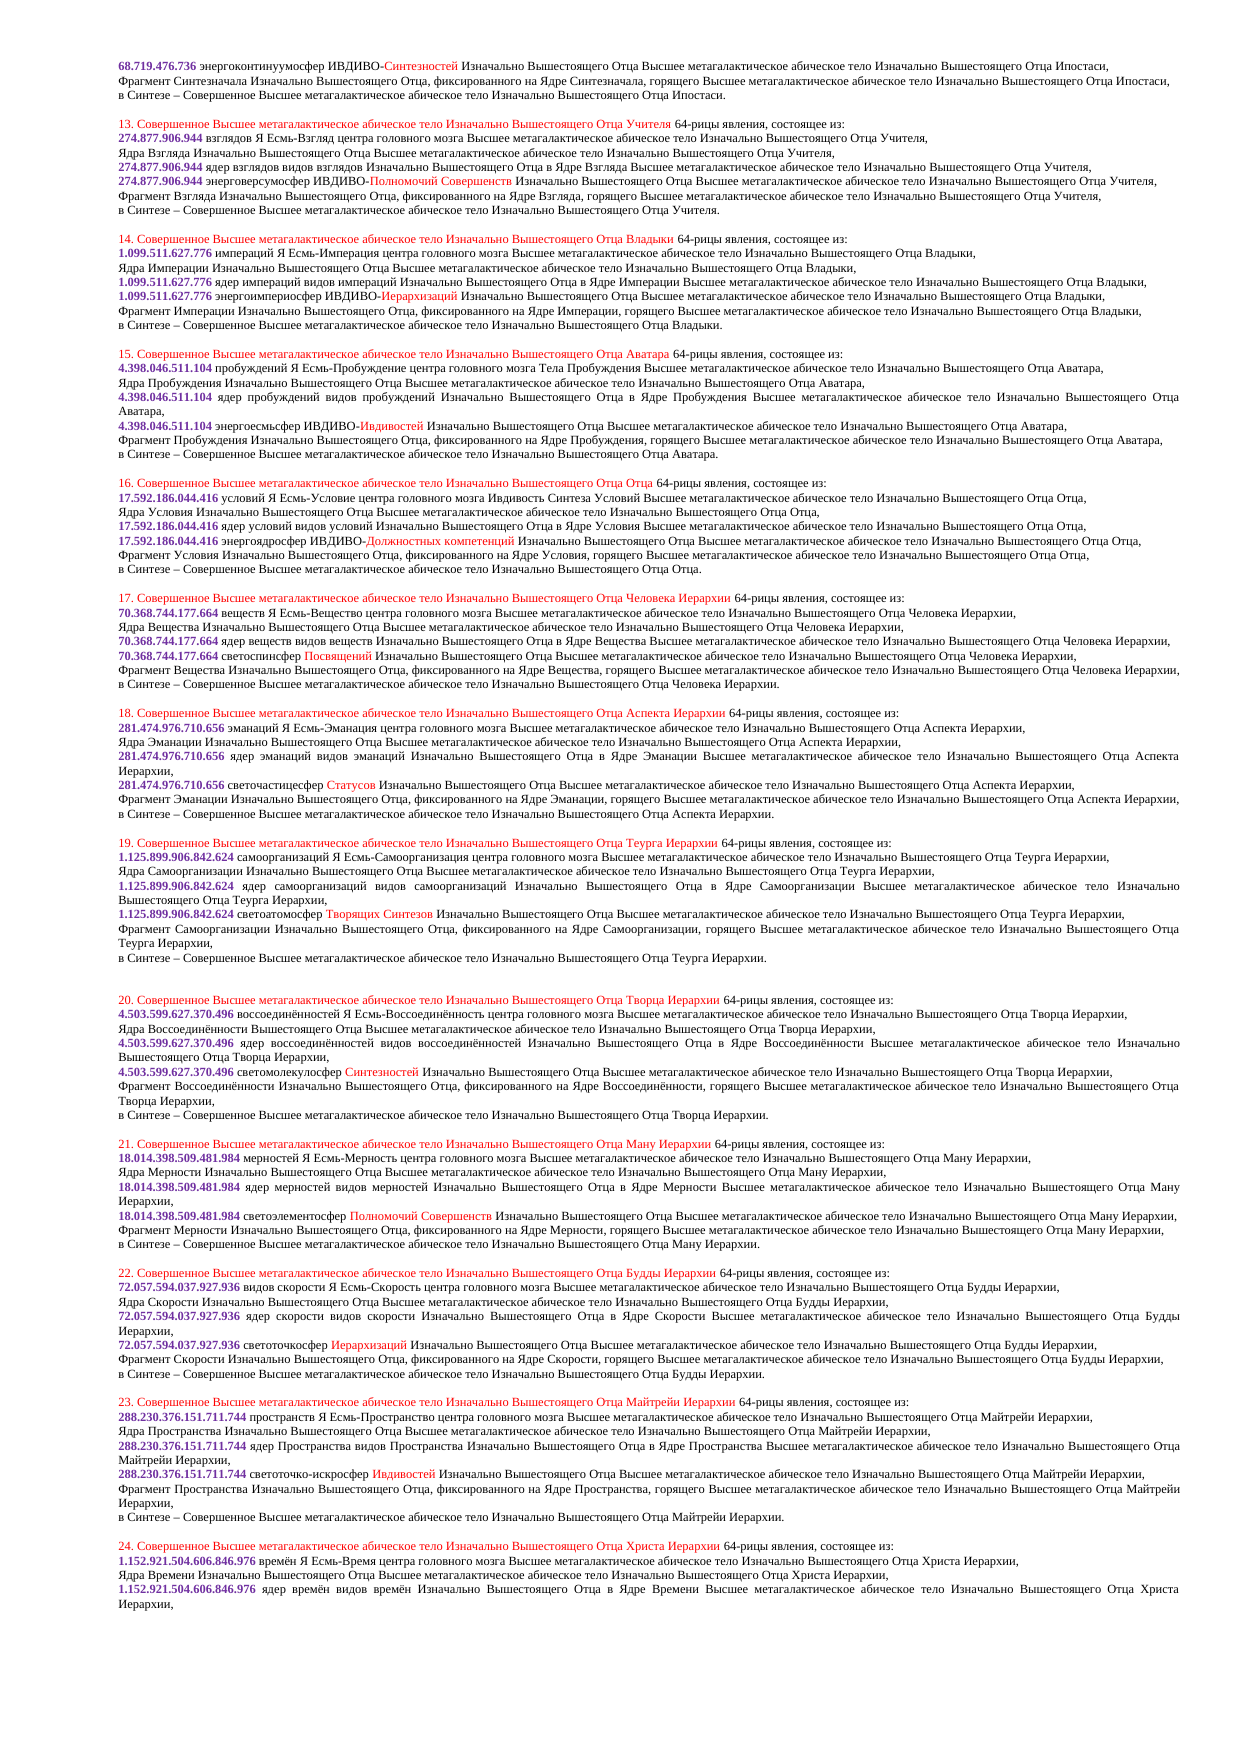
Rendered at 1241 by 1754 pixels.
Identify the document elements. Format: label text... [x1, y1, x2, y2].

text Фрагмент Имперации Изначально Вышестоящего Отца, фиксированного на Ядре Имперации, горящего Высшее метагалактическое абическое тело Изначально Вышестоящего Отца Владыки, [118, 303, 1181, 318]
text 1.152.921.504.606.846.976 времён Я Есмь-Время центра головного мозга Высшее метагалактическое абическое тело Изначально Вышестоящего Отца Христа Иерархии, [118, 1553, 1181, 1568]
text 17.592.186.044.416 ядер условий видов условий Изначально Вышестоящего Отца в Ядре Условия Высшее метагалактическое абическое тело Изначально Вышестоящего Отца Отца, [118, 519, 1181, 533]
text в Синтезе – Совершенное Высшее метагалактическое абическое тело Изначально Вышестоящего Отца Творца Иерархии. [118, 1108, 1181, 1122]
text 274.877.906.944 взглядов Я Есмь-Взгляд центра головного мозга Высшее метагалактическое абическое тело Изначально Вышестоящего Отца Учителя, [118, 131, 1181, 145]
text в Синтезе – Совершенное Высшее метагалактическое абическое тело Изначально Вышестоящего Отца Учителя. [118, 203, 1181, 217]
text Ядра Времени Изначально Вышестоящего Отца Высшее метагалактическое абическое тело Изначально Вышестоящего Отца Христа Иерархии, [118, 1568, 1181, 1582]
text 4.398.046.511.104 энергоесмьсфер ИВДИВО-Ивдивостей Изначально Вышестоящего Отца Высшее метагалактическое абическое тело Изначально Вышестоящего Отца Аватара, [118, 418, 1181, 433]
text Ядра Условия Изначально Вышестоящего Отца Высшее метагалактическое абическое тело Изначально Вышестоящего Отца Отца, [118, 505, 1181, 519]
text Фрагмент Взгляда Изначально Вышестоящего Отца, фиксированного на Ядре Взгляда, горящего Высшее метагалактическое абическое тело Изначально Вышестоящего Отца Учителя, [118, 188, 1181, 203]
text Фрагмент Условия Изначально Вышестоящего Отца, фиксированного на Ядре Условия, горящего Высшее метагалактическое абическое тело Изначально Вышестоящего Отца Отца, [118, 548, 1181, 562]
text 20. Совершенное Высшее метагалактическое абическое тело Изначально Вышестоящего Отца Творца Иерархии 64-рицы явления, состоящее из: [118, 993, 1181, 1007]
text 72.057.594.037.927.936 светоточкосфер Иерархизаций Изначально Вышестоящего Отца Высшее метагалактическое абическое тело Изначально Вышестоящего Отца Будды Иерархии, [118, 1338, 1181, 1352]
text 18.014.398.509.481.984 мерностей Я Есмь-Мерность центра головного мозга Высшее метагалактическое абическое тело Изначально Вышестоящего Отца Ману Иерархии, [118, 1151, 1181, 1165]
text 1.099.511.627.776 энергоимпериосфер ИВДИВО-Иерархизаций Изначально Вышестоящего Отца Высшее метагалактическое абическое тело Изначально Вышестоящего Отца Владыки, [118, 289, 1181, 303]
text 15. Совершенное Высшее метагалактическое абическое тело Изначально Вышестоящего Отца Аватара 64-рицы явления, состоящее из: [118, 347, 1181, 361]
text 274.877.906.944 энерговерсумосфер ИВДИВО-Полномочий Совершенств Изначально Вышестоящего Отца Высшее метагалактическое абическое тело Изначально Вышестоящего Отца Учителя, [118, 174, 1181, 188]
text Фрагмент Синтезначала Изначально Вышестоящего Отца, фиксированного на Ядре Синтезначала, горящего Высшее метагалактическое абическое тело Изначально Вышестоящего Отца Ипостаси, [118, 73, 1181, 88]
text Ядра Пробуждения Изначально Вышестоящего Отца Высшее метагалактическое абическое тело Изначально Вышестоящего Отца Аватара, [118, 375, 1181, 390]
text в Синтезе – Совершенное Высшее метагалактическое абическое тело Изначально Вышестоящего Отца Ипостаси. [118, 88, 1181, 102]
text 281.474.976.710.656 эманаций Я Есмь-Эманация центра головного мозга Высшее метагалактическое абическое тело Изначально Вышестоящего Отца Аспекта Иерархии, [118, 720, 1181, 735]
text в Синтезе – Совершенное Высшее метагалактическое абическое тело Изначально Вышестоящего Отца Аспекта Иерархии. [118, 807, 1181, 821]
text 4.503.599.627.370.496 светомолекулосфер Синтезностей Изначально Вышестоящего Отца Высшее метагалактическое абическое тело Изначально Вышестоящего Отца Творца Иерархии, [118, 1064, 1181, 1079]
text Ядра Пространства Изначально Вышестоящего Отца Высшее метагалактическое абическое тело Изначально Вышестоящего Отца Майтрейи Иерархии, [118, 1424, 1181, 1438]
text Фрагмент Вещества Изначально Вышестоящего Отца, фиксированного на Ядре Вещества, горящего Высшее метагалактическое абическое тело Изначально Вышестоящего Отца Человека Иерархии, [118, 663, 1181, 677]
text Фрагмент Мерности Изначально Вышестоящего Отца, фиксированного на Ядре Мерности, горящего Высшее метагалактическое абическое тело Изначально Вышестоящего Отца Ману Иерархии, [118, 1223, 1181, 1237]
text Фрагмент Самоорганизации Изначально Вышестоящего Отца, фиксированного на Ядре Самоорганизации, горящего Высшее метагалактическое абическое тело Изначально Вышестоящего Отца Теурга Иерархии, [118, 922, 1181, 950]
text 288.230.376.151.711.744 светоточко-искросфер Ивдивостей Изначально Вышестоящего Отца Высшее метагалактическое абическое тело Изначально Вышестоящего Отца Майтрейи Иерархии, [118, 1467, 1181, 1481]
text 4.398.046.511.104 ядер пробуждений видов пробуждений Изначально Вышестоящего Отца в Ядре Пробуждения Высшее метагалактическое абическое тело Изначально Вышестоящего Отца Аватара, [118, 390, 1181, 418]
text Фрагмент Пробуждения Изначально Вышестоящего Отца, фиксированного на Ядре Пробуждения, горящего Высшее метагалактическое абическое тело Изначально Вышестоящего Отца Аватара, [118, 433, 1181, 447]
text 4.398.046.511.104 пробуждений Я Есмь-Пробуждение центра головного мозга Тела Пробуждения Высшее метагалактическое абическое тело Изначально Вышестоящего Отца Аватара, [118, 361, 1181, 375]
text 4.503.599.627.370.496 воссоединённостей Я Есмь-Воссоединённость центра головного мозга Высшее метагалактическое абическое тело Изначально Вышестоящего Отца Творца Иерархии, [118, 1007, 1181, 1021]
text 1.152.921.504.606.846.976 ядер времён видов времён Изначально Вышестоящего Отца в Ядре Времени Высшее метагалактическое абическое тело Изначально Вышестоящего Отца Христа Иерархии, [118, 1582, 1181, 1611]
text Ядра Вещества Изначально Вышестоящего Отца Высшее метагалактическое абическое тело Изначально Вышестоящего Отца Человека Иерархии, [118, 620, 1181, 634]
text 281.474.976.710.656 ядер эманаций видов эманаций Изначально Вышестоящего Отца в Ядре Эманации Высшее метагалактическое абическое тело Изначально Вышестоящего Отца Аспекта Иерархии, [118, 749, 1181, 778]
text 13. Совершенное Высшее метагалактическое абическое тело Изначально Вышестоящего Отца Учителя 64-рицы явления, состоящее из: [118, 117, 1181, 131]
text 14. Совершенное Высшее метагалактическое абическое тело Изначально Вышестоящего Отца Владыки 64-рицы явления, состоящее из: [118, 232, 1181, 246]
text 17.592.186.044.416 энергоядросфер ИВДИВО-Должностных компетенций Изначально Вышестоящего Отца Высшее метагалактическое абическое тело Изначально Вышестоящего Отца Отца, [118, 533, 1181, 548]
text Ядра Имперации Изначально Вышестоящего Отца Высшее метагалактическое абическое тело Изначально Вышестоящего Отца Владыки, [118, 260, 1181, 275]
text 21. Совершенное Высшее метагалактическое абическое тело Изначально Вышестоящего Отца Ману Иерархии 64-рицы явления, состоящее из: [118, 1136, 1181, 1151]
text 1.099.511.627.776 импераций Я Есмь-Имперация центра головного мозга Высшее метагалактическое абическое тело Изначально Вышестоящего Отца Владыки, [118, 246, 1181, 260]
text 19. Совершенное Высшее метагалактическое абическое тело Изначально Вышестоящего Отца Теурга Иерархии 64-рицы явления, состоящее из: [118, 835, 1181, 850]
text 72.057.594.037.927.936 видов скорости Я Есмь-Скорость центра головного мозга Высшее метагалактическое абическое тело Изначально Вышестоящего Отца Будды Иерархии, [118, 1280, 1181, 1294]
text 288.230.376.151.711.744 ядер Пространства видов Пространства Изначально Вышестоящего Отца в Ядре Пространства Высшее метагалактическое абическое тело Изначально Вышестоящего Отца Майтрейи Иерархии, [118, 1438, 1181, 1467]
text Фрагмент Пространства Изначально Вышестоящего Отца, фиксированного на Ядре Пространства, горящего Высшее метагалактическое абическое тело Изначально Вышестоящего Отца Майтрейи Иерархии, [118, 1481, 1181, 1510]
text 18. Совершенное Высшее метагалактическое абическое тело Изначально Вышестоящего Отца Аспекта Иерархии 64-рицы явления, состоящее из: [118, 706, 1181, 720]
text 17.592.186.044.416 условий Я Есмь-Условие центра головного мозга Ивдивость Синтеза Условий Высшее метагалактическое абическое тело Изначально Вышестоящего Отца Отца, [118, 490, 1181, 505]
text 1.125.899.906.842.624 ядер самоорганизаций видов самоорганизаций Изначально Вышестоящего Отца в Ядре Самоорганизации Высшее метагалактическое абическое тело Изначально Вышестоящего Отца Теурга Иерархии, [118, 878, 1181, 907]
text в Синтезе – Совершенное Высшее метагалактическое абическое тело Изначально Вышестоящего Отца Владыки. [118, 318, 1181, 332]
text Ядра Самоорганизации Изначально Вышестоящего Отца Высшее метагалактическое абическое тело Изначально Вышестоящего Отца Теурга Иерархии, [118, 864, 1181, 878]
text в Синтезе – Совершенное Высшее метагалактическое абическое тело Изначально Вышестоящего Отца Человека Иерархии. [118, 677, 1181, 692]
text 17. Совершенное Высшее метагалактическое абическое тело Изначально Вышестоящего Отца Человека Иерархии 64-рицы явления, состоящее из: [118, 591, 1181, 605]
text Фрагмент Скорости Изначально Вышестоящего Отца, фиксированного на Ядре Скорости, горящего Высшее метагалактическое абическое тело Изначально Вышестоящего Отца Будды Иерархии, [118, 1352, 1181, 1366]
text в Синтезе – Совершенное Высшее метагалактическое абическое тело Изначально Вышестоящего Отца Отца. [118, 562, 1181, 577]
text в Синтезе – Совершенное Высшее метагалактическое абическое тело Изначально Вышестоящего Отца Будды Иерархии. [118, 1366, 1181, 1381]
text 4.503.599.627.370.496 ядер воссоединённостей видов воссоединённостей Изначально Вышестоящего Отца в Ядре Воссоединённости Высшее метагалактическое абическое тело Изначально Вышестоящего Отца Творца Иерархии, [118, 1036, 1181, 1064]
text 70.368.744.177.664 веществ Я Есмь-Вещество центра головного мозга Высшее метагалактическое абическое тело Изначально Вышестоящего Отца Человека Иерархии, [118, 605, 1181, 620]
text Ядра Скорости Изначально Вышестоящего Отца Высшее метагалактическое абическое тело Изначально Вышестоящего Отца Будды Иерархии, [118, 1294, 1181, 1309]
text 68.719.476.736 энергоконтинуумосфер ИВДИВО-Синтезностей Изначально Вышестоящего Отца Высшее метагалактическое абическое тело Изначально Вышестоящего Отца Ипостаси, [118, 59, 1181, 73]
text 274.877.906.944 ядер взглядов видов взглядов Изначально Вышестоящего Отца в Ядре Взгляда Высшее метагалактическое абическое тело Изначально Вышестоящего Отца Учителя, [118, 160, 1181, 174]
text 24. Совершенное Высшее метагалактическое абическое тело Изначально Вышестоящего Отца Христа Иерархии 64-рицы явления, состоящее из: [118, 1539, 1181, 1553]
text Ядра Эманации Изначально Вышестоящего Отца Высшее метагалактическое абическое тело Изначально Вышестоящего Отца Аспекта Иерархии, [118, 735, 1181, 749]
text 1.125.899.906.842.624 самоорганизаций Я Есмь-Самоорганизация центра головного мозга Высшее метагалактическое абическое тело Изначально Вышестоящего Отца Теурга Иерархии, [118, 850, 1181, 864]
text Ядра Мерности Изначально Вышестоящего Отца Высшее метагалактическое абическое тело Изначально Вышестоящего Отца Ману Иерархии, [118, 1165, 1181, 1179]
text 1.125.899.906.842.624 светоатомосфер Творящих Синтезов Изначально Вышестоящего Отца Высшее метагалактическое абическое тело Изначально Вышестоящего Отца Теурга Иерархии, [118, 907, 1181, 922]
text 1.099.511.627.776 ядер импераций видов импераций Изначально Вышестоящего Отца в Ядре Имперации Высшее метагалактическое абическое тело Изначально Вышестоящего Отца Владыки, [118, 275, 1181, 289]
text в Синтезе – Совершенное Высшее метагалактическое абическое тело Изначально Вышестоящего Отца Майтрейи Иерархии. [118, 1510, 1181, 1524]
text 18.014.398.509.481.984 светоэлементосфер Полномочий Совершенств Изначально Вышестоящего Отца Высшее метагалактическое абическое тело Изначально Вышестоящего Отца Ману Иерархии, [118, 1208, 1181, 1223]
text 16. Совершенное Высшее метагалактическое абическое тело Изначально Вышестоящего Отца Отца 64-рицы явления, состоящее из: [118, 476, 1181, 490]
text в Синтезе – Совершенное Высшее метагалактическое абическое тело Изначально Вышестоящего Отца Аватара. [118, 447, 1181, 462]
text в Синтезе – Совершенное Высшее метагалактическое абическое тело Изначально Вышестоящего Отца Ману Иерархии. [118, 1237, 1181, 1251]
text Фрагмент Воссоединённости Изначально Вышестоящего Отца, фиксированного на Ядре Воссоединённости, горящего Высшее метагалактическое абическое тело Изначально Вышестоящего Отца Творца Иерархии, [118, 1079, 1181, 1108]
text 281.474.976.710.656 светочастицесфер Статусов Изначально Вышестоящего Отца Высшее метагалактическое абическое тело Изначально Вышестоящего Отца Аспекта Иерархии, [118, 778, 1181, 792]
text Фрагмент Эманации Изначально Вышестоящего Отца, фиксированного на Ядре Эманации, горящего Высшее метагалактическое абическое тело Изначально Вышестоящего Отца Аспекта Иерархии, [118, 792, 1181, 807]
text 70.368.744.177.664 ядер веществ видов веществ Изначально Вышестоящего Отца в Ядре Вещества Высшее метагалактическое абическое тело Изначально Вышестоящего Отца Человека Иерархии, [118, 634, 1181, 648]
text 18.014.398.509.481.984 ядер мерностей видов мерностей Изначально Вышестоящего Отца в Ядре Мерности Высшее метагалактическое абическое тело Изначально Вышестоящего Отца Ману Иерархии, [118, 1179, 1181, 1208]
text 23. Совершенное Высшее метагалактическое абическое тело Изначально Вышестоящего Отца Майтрейи Иерархии 64-рицы явления, состоящее из: [118, 1395, 1181, 1409]
text Ядра Воссоединённости Вышестоящего Отца Высшее метагалактическое абическое тело Изначально Вышестоящего Отца Творца Иерархии, [118, 1021, 1181, 1036]
text 72.057.594.037.927.936 ядер скорости видов скорости Изначально Вышестоящего Отца в Ядре Скорости Высшее метагалактическое абическое тело Изначально Вышестоящего Отца Будды Иерархии, [118, 1309, 1181, 1338]
text 288.230.376.151.711.744 пространств Я Есмь-Пространство центра головного мозга Высшее метагалактическое абическое тело Изначально Вышестоящего Отца Майтрейи Иерархии, [118, 1409, 1181, 1424]
text 22. Совершенное Высшее метагалактическое абическое тело Изначально Вышестоящего Отца Будды Иерархии 64-рицы явления, состоящее из: [118, 1266, 1181, 1280]
text 70.368.744.177.664 светоспинсфер Посвящений Изначально Вышестоящего Отца Высшее метагалактическое абическое тело Изначально Вышестоящего Отца Человека Иерархии, [118, 648, 1181, 663]
text в Синтезе – Совершенное Высшее метагалактическое абическое тело Изначально Вышестоящего Отца Теурга Иерархии. [118, 950, 1181, 965]
text Ядра Взгляда Изначально Вышестоящего Отца Высшее метагалактическое абическое тело Изначально Вышестоящего Отца Учителя, [118, 145, 1181, 160]
